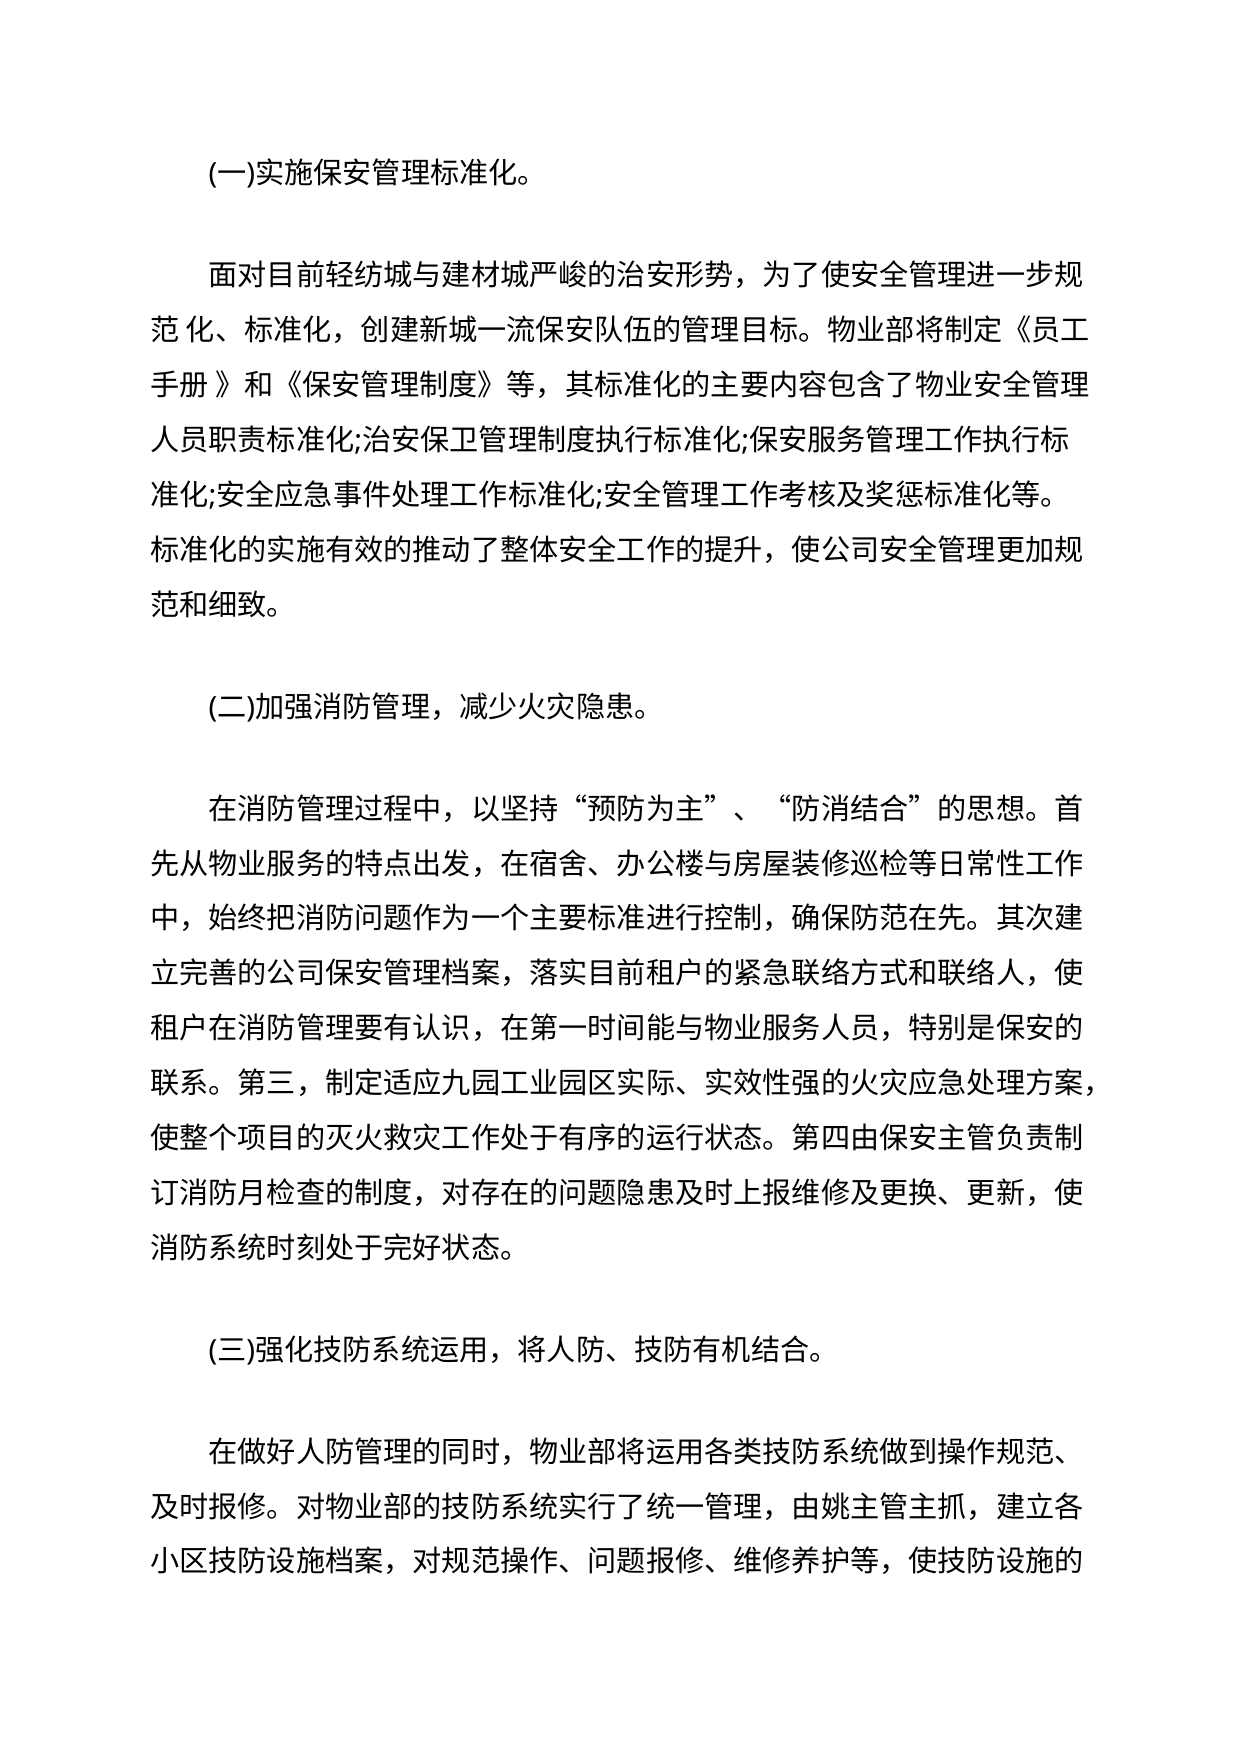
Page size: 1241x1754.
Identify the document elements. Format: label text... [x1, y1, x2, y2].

text (三)强化技防系统运用，将人防、技防有机结合。 [150, 1326, 1090, 1369]
text 在消防管理过程中，以坚持“预防为主”、“防消结合”的思想。首先从物业服务的特点出发，在宿舍、办公楼与房屋装修巡检等日常性工作中，始终把消防问题作为一个主要标准进行控制，确保防范在先。其次建立完善的公司保安管理档案，落实目前租户的紧急联络方式和联络人，使租户在消防管理要有认识，在第一时间能与物业服务人员，特别是保安的联系。第三，制定适应九园工业园区实际、实效性强的火灾应急处理方案，使整个项目的灭火救灾工作处于有序的运行状态。第四由保安主管负责制订消防月检查的制度，对存在的问题隐患及时上报维修及更换、更新，使消防系统时刻处于完好状态。 [150, 785, 1090, 1267]
text (二)加强消防管理，减少火灾隐患。 [150, 683, 1090, 726]
text (一)实施保安管理标准化。 [150, 150, 1090, 192]
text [150, 1428, 1090, 1580]
text 面对目前轻纺城与建材城严峻的治安形势，为了使安全管理进一步规范 化、标准化，创建新城一流保安队伍的管理目标。物业部将制定《员工手册 》和《保安管理制度》等，其标准化的主要内容包含了物业安全管理人员职责标准化;治安保卫管理制度执行标准化;保安服务管理工作执行标准化;安全应急事件处理工作标准化;安全管理工作考核及奖惩标准化等。标准化的实施有效的推动了整体安全工作的提升，使公司安全管理更加规范和细致。 [150, 252, 1090, 624]
